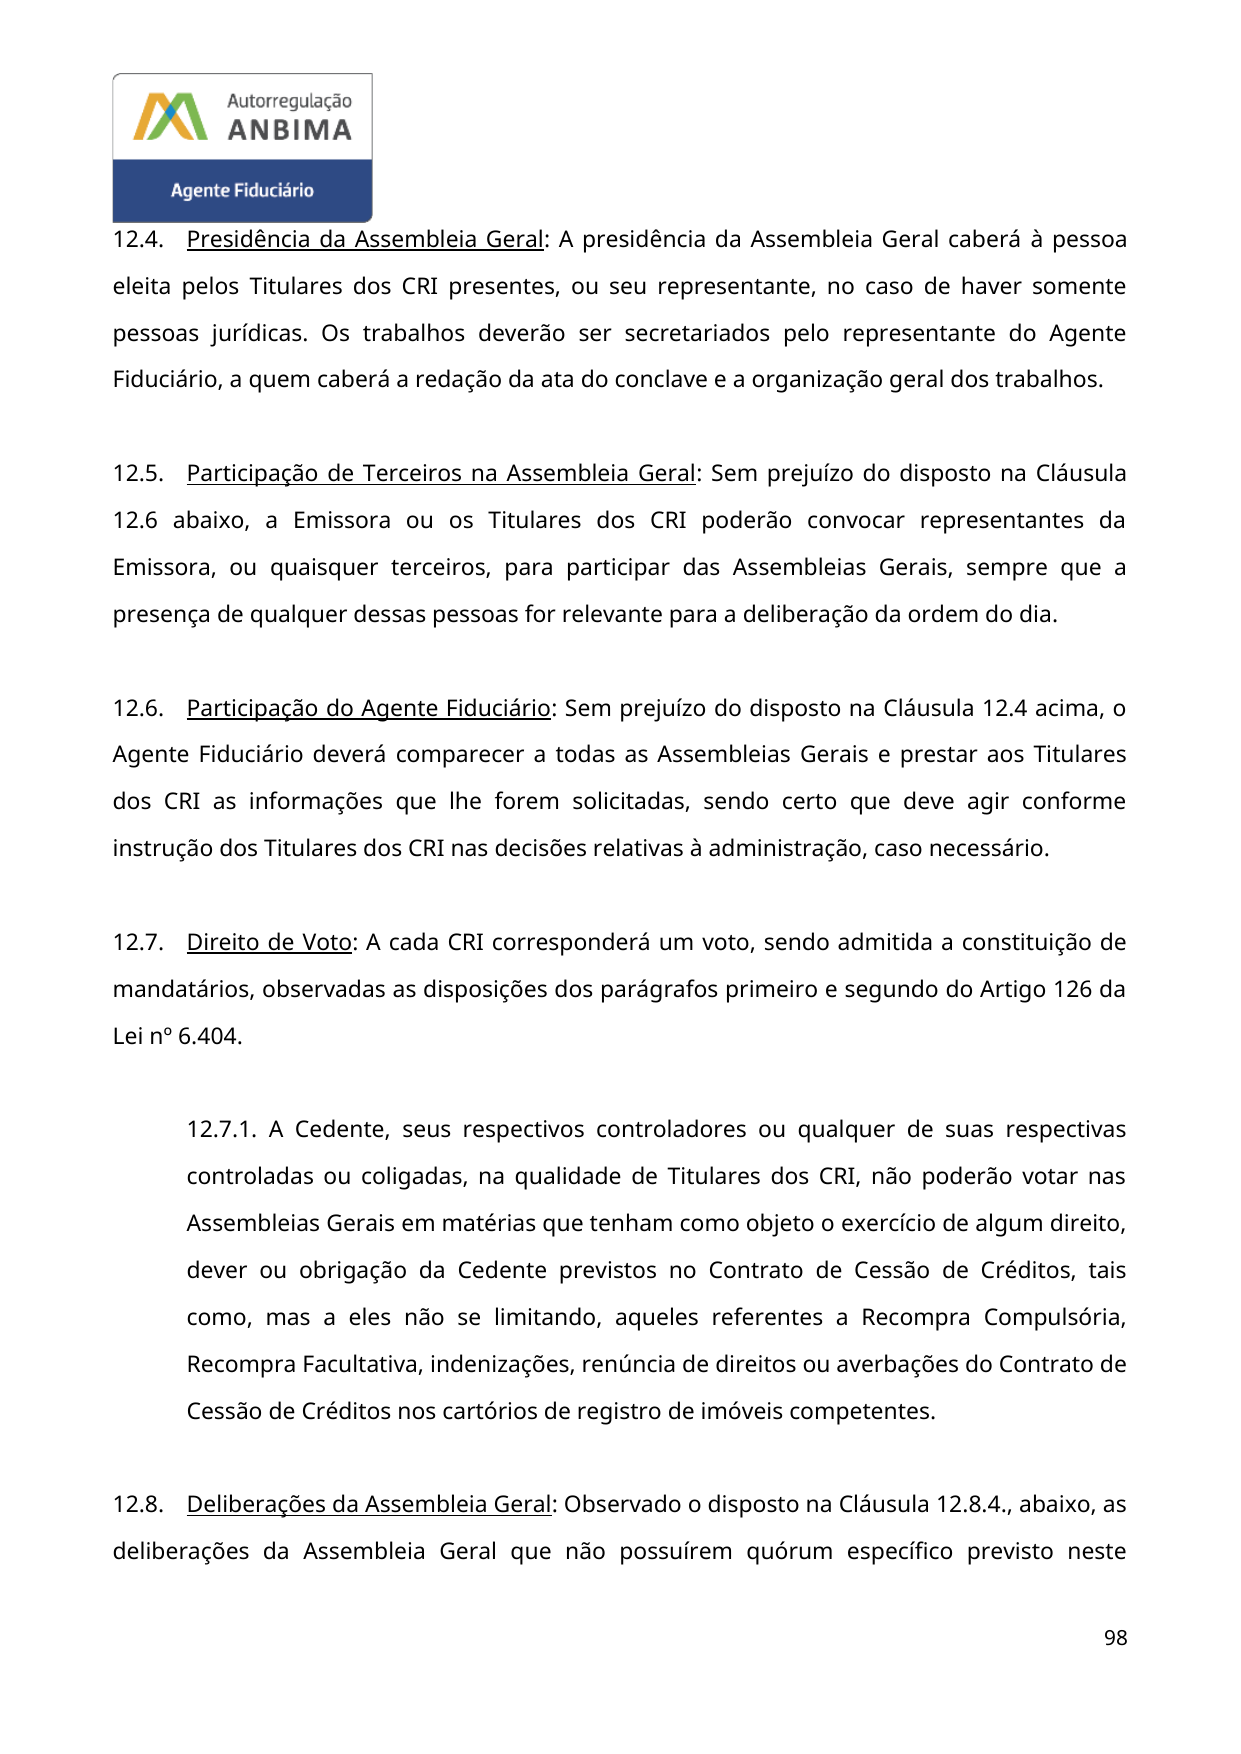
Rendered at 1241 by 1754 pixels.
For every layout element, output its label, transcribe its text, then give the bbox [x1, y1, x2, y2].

text 12.4. Presidência da Assembleia Geral: A presidência da Assembleia Geral caberá à pessoa eleita pelos Titulares dos CRI presentes, ou seu representante, no caso de haver somente pessoas jurídicas. Os trabalhos deverão ser secretariados pelo representante do Agente Fiduciário, a quem caberá a redação da ata do conclave e a organização geral dos trabalhos. [112, 223, 1128, 395]
text 12.6. Participação do Agente Fiduciário: Sem prejuízo do disposto na Cláusula 12.4 acima, o Agente Fiduciário deverá comparecer a todas as Assembleias Gerais e prestar aos Titulares dos CRI as informações que lhe forem solicitadas, sendo certo que deve agir conforme instrução dos Titulares dos CRI nas decisões relativas à administração, caso necessário. [112, 692, 1128, 863]
text 12.7. Direito de Voto: A cada CRI corresponderá um voto, sendo admitida a constituição de mandatários, observadas as disposições dos parágrafos primeiro e segundo do Artigo 126 da Lei nº 6.404. [112, 926, 1128, 1051]
text 12.5. Participação de Terceiros na Assembleia Geral: Sem prejuízo do disposto na Cláusula 12.6 abaixo, a Emissora ou os Titulares dos CRI poderão convocar representantes da Emissora, ou quaisquer terceiros, para participar das Assembleias Gerais, sempre que a presença de qualquer dessas pessoas for relevante para a deliberação da ordem do dia. [112, 457, 1128, 629]
text 12.7.1. A Cedente, seus respectivos controladores ou qualquer de suas respectivas controladas ou coligadas, na qualidade de Titulares dos CRI, não poderão votar nas Assembleias Gerais em matérias que tenham como objeto o exercício de algum direito, dever ou obrigação da Cedente previstos no Contrato de Cessão de Créditos, tais como, mas a eles não se limitando, aqueles referentes a Recompra Compulsória, Recompra Facultativa, indenizações, renúncia de direitos ou averbações do Contrato de Cessão de Créditos nos cartórios de registro de imóveis competentes. [186, 1113, 1128, 1426]
picture [112, 73, 373, 223]
